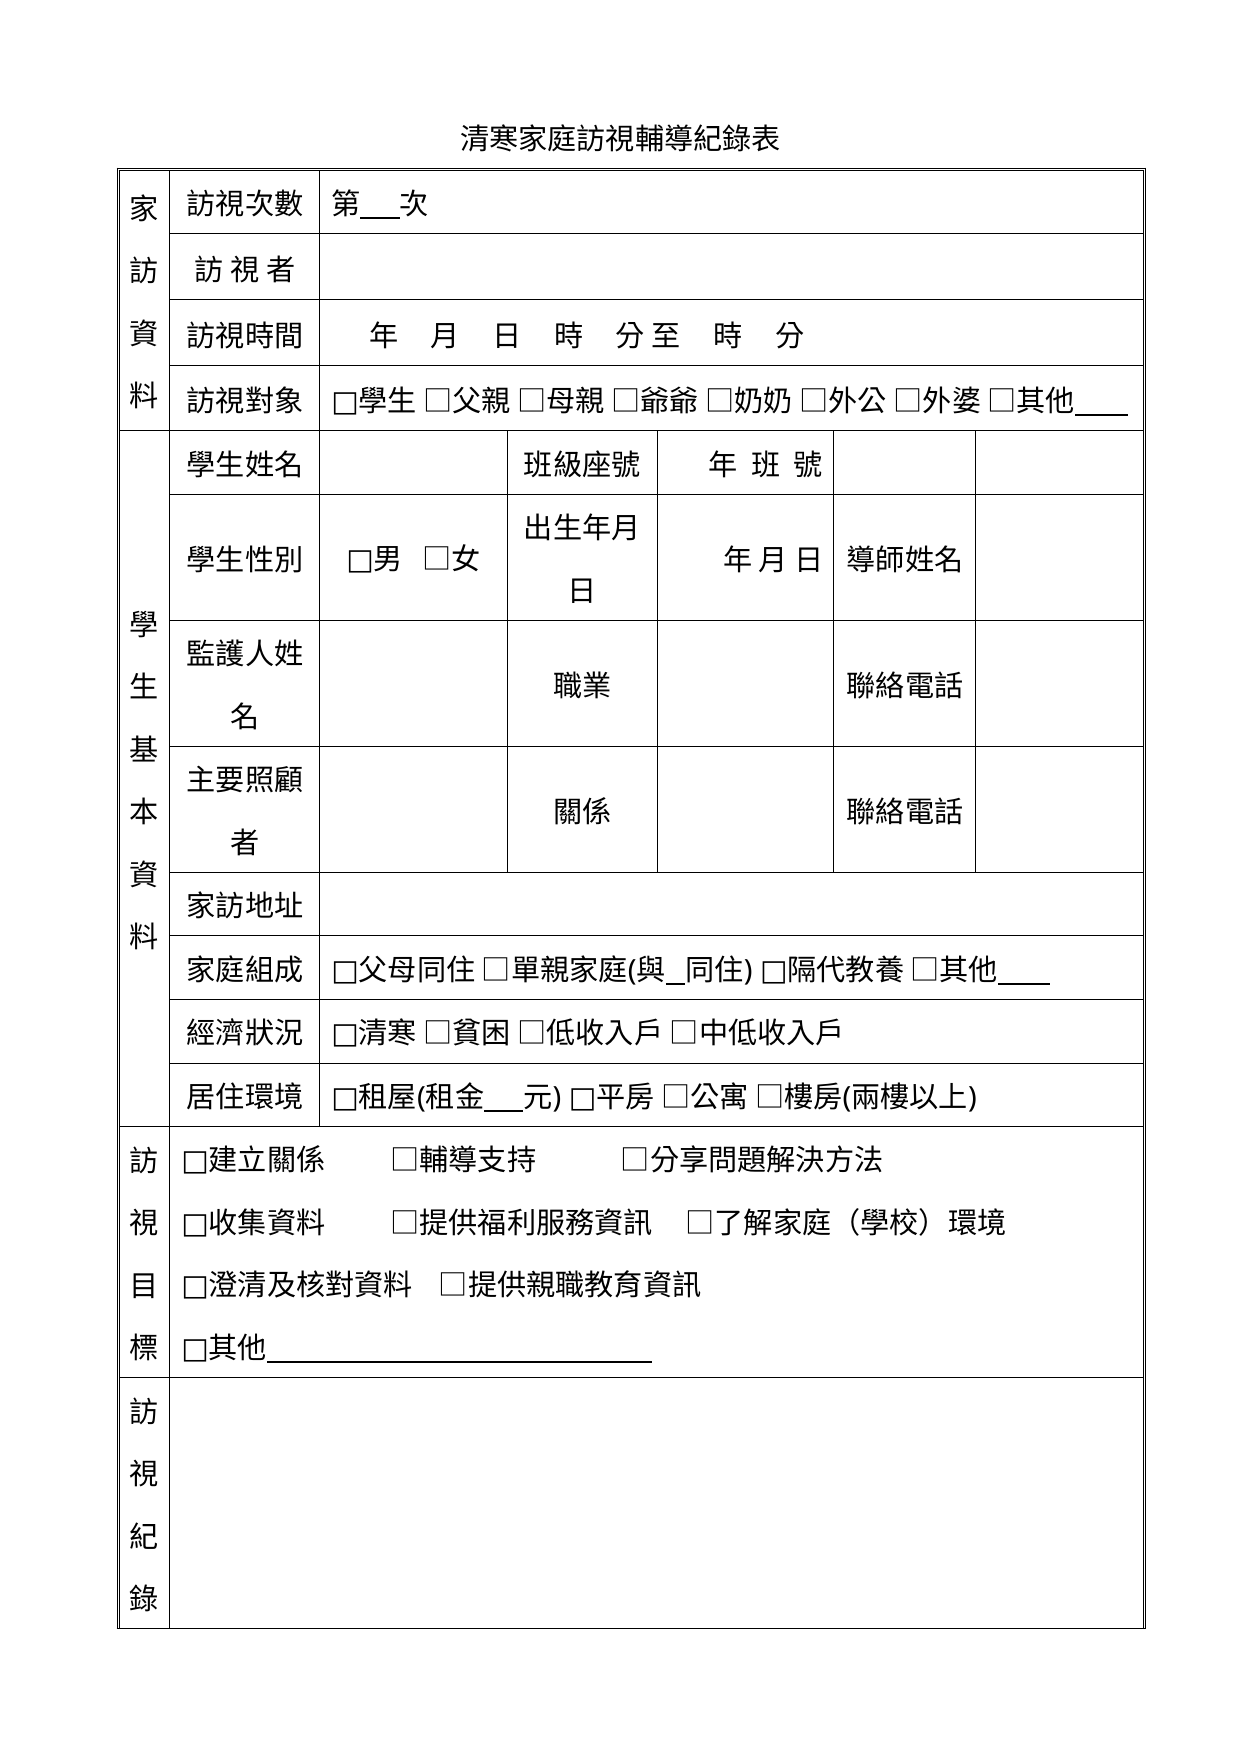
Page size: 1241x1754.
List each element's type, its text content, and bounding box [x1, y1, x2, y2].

table_cell 年 月 日 時 分 至 時 分 [320, 300, 1143, 364]
table_cell [976, 747, 1143, 872]
table_header 家訪資料 [120, 171, 169, 430]
table_cell □學生 □父親 □母親 □爺爺 □奶奶 □外公 □外婆 □其他 [320, 366, 1143, 430]
table_cell 訪視時間 [170, 300, 319, 364]
table_cell 主要照顧者 [170, 747, 319, 872]
table_cell [658, 747, 833, 872]
table_cell 職業 [508, 621, 657, 746]
table_cell [320, 873, 1143, 935]
table_cell [976, 495, 1143, 620]
table_cell [834, 431, 975, 494]
table_cell 訪視對象 [170, 366, 319, 430]
table_cell 年 月 日 [658, 495, 833, 620]
table_cell □清寒 □貧困 □低收入戶 □中低收入戶 [320, 1000, 1143, 1062]
table_cell [170, 1378, 1143, 1628]
table_header 第 次 [320, 171, 1143, 233]
table_cell [320, 621, 507, 746]
table_cell □租屋(租金 元) □平房 □公寓 □樓房(兩樓以上) [320, 1064, 1143, 1126]
table_cell [976, 431, 1143, 494]
table_cell 訪視目標 [120, 1127, 169, 1377]
table_cell 居住環境 [170, 1064, 319, 1126]
table_cell 家庭組成 [170, 936, 319, 999]
table_cell [320, 747, 507, 872]
table_cell □建立關係 □輔導支持 □分享問題解決方法 □收集資料 □提供福利服務資訊 □了解家庭（學校）環境 □澄清及核對資料 □提供親職教育資訊 □其他 [170, 1127, 1143, 1377]
table_cell [320, 431, 507, 494]
table_cell 年 班 號 [658, 431, 833, 494]
table_cell 監護人姓名 [170, 621, 319, 746]
table_cell 聯絡電話 [834, 621, 975, 746]
table_cell [320, 234, 1143, 299]
table_cell 聯絡電話 [834, 747, 975, 872]
table_cell □男 □女 [320, 495, 507, 620]
text 清寒家庭訪視輔導紀錄表 [118, 105, 1122, 168]
table_cell 訪視紀錄 [120, 1378, 169, 1628]
table_cell 訪 視 者 [170, 234, 319, 299]
table_cell [658, 621, 833, 746]
table_cell 學生姓名 [170, 431, 319, 494]
table_cell □父母同住 □單親家庭(與 同住) □隔代教養 □其他 [320, 936, 1143, 999]
table_cell [976, 621, 1143, 746]
table_cell 經濟狀況 [170, 1000, 319, 1062]
table_cell 導師姓名 [834, 495, 975, 620]
table_cell 關係 [508, 747, 657, 872]
table_cell 班級座號 [508, 431, 657, 494]
table_cell 出生年月日 [508, 495, 657, 620]
table_cell 學生性別 [170, 495, 319, 620]
table_cell 家訪地址 [170, 873, 319, 935]
table_cell 學生基本資料 [120, 431, 169, 1126]
table_header 訪視次數 [170, 171, 319, 233]
